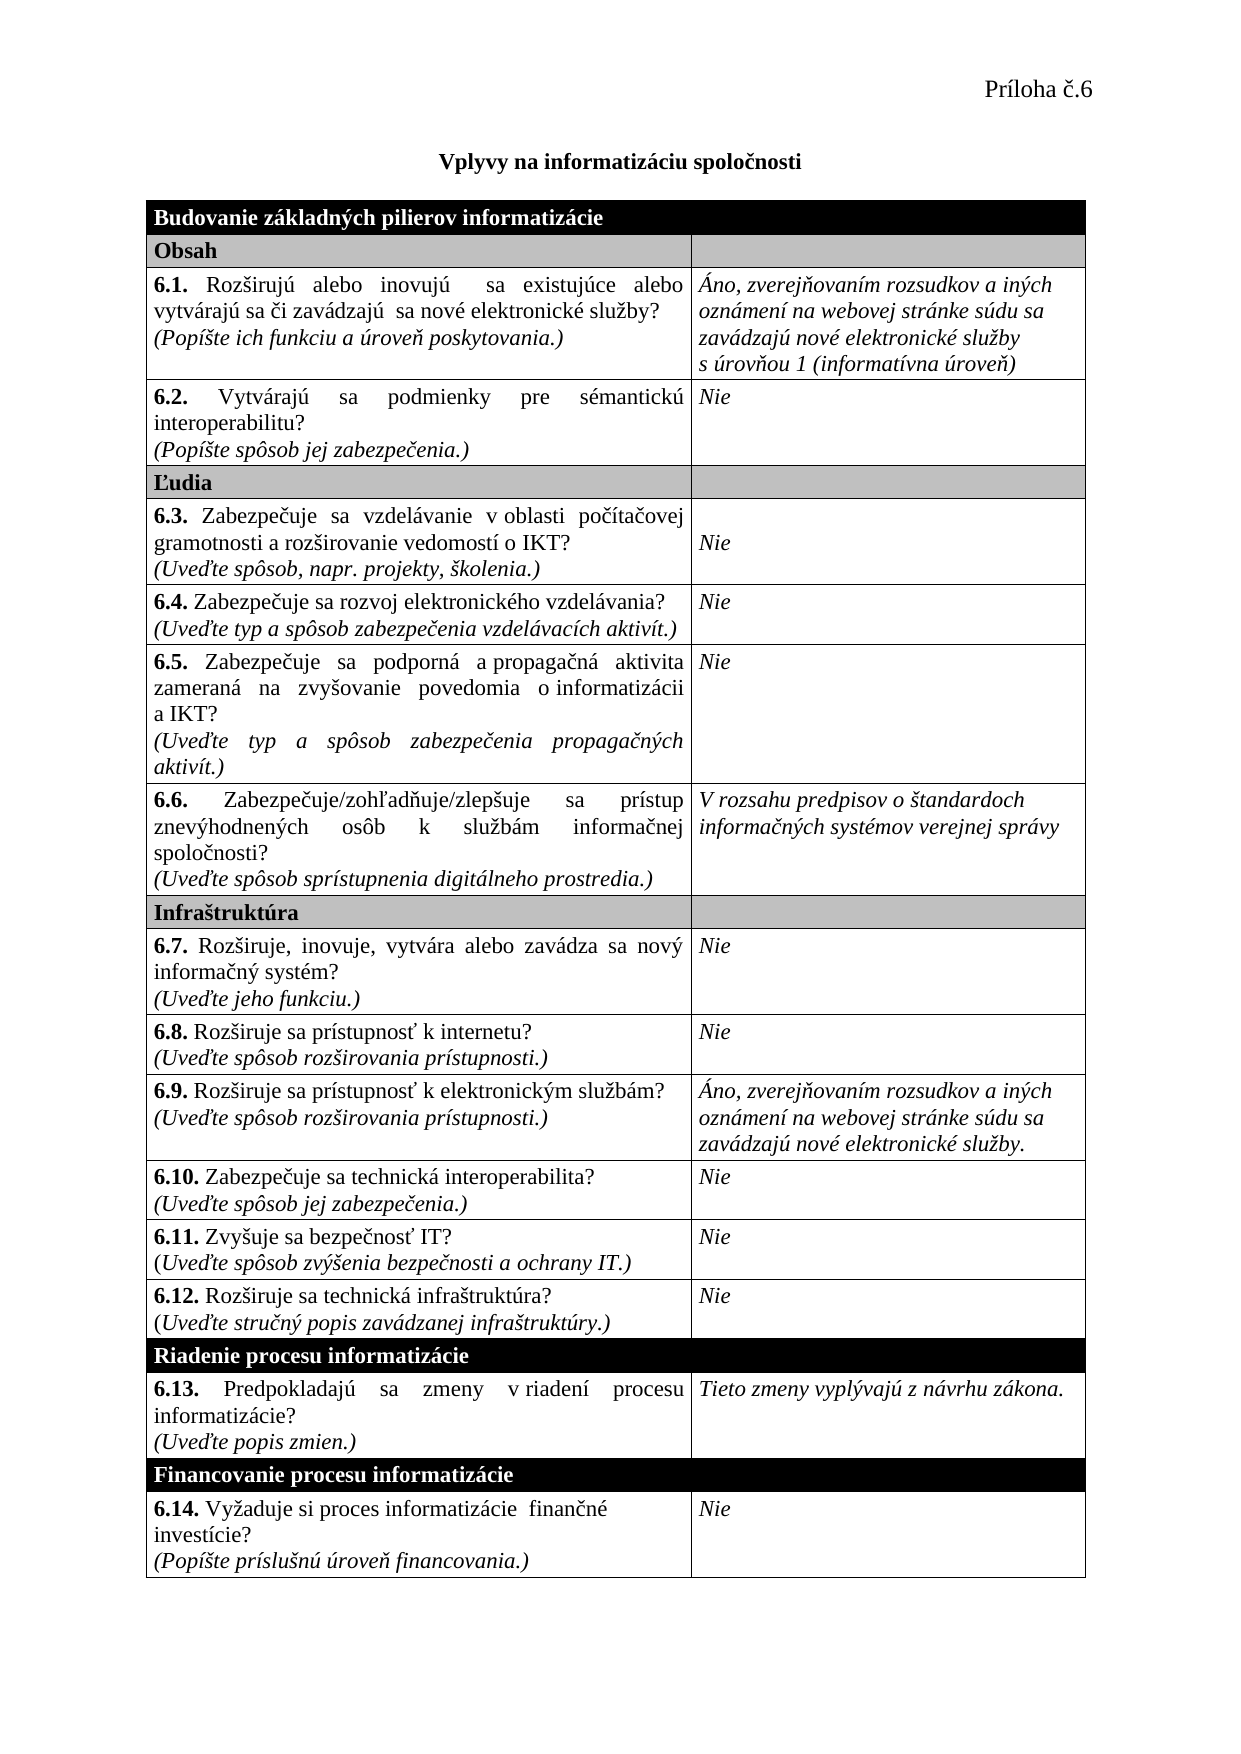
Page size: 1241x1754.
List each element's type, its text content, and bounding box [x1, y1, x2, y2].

table_cell Nie [692, 645, 1085, 782]
table_cell Tieto zmeny vyplývajú z návrhu zákona. [692, 1373, 1085, 1457]
text Vplyvy na informatizáciu spoločnosti [148, 148, 1092, 174]
table_header [692, 201, 1085, 234]
table_cell Infraštruktúra [147, 896, 691, 928]
table_cell [692, 1339, 1085, 1371]
table_cell 6.4. Zabezpečuje sa rozvoj elektronického vzdelávania? (Uveďte typ a spôsob zabezpečenia vzdelávacích aktivít.) [147, 585, 691, 644]
table_cell 6.1. Rozširujú alebo inovujú sa existujúce alebo vytvárajú sa či zavádzajú sa nové elektronické služby? (Popíšte ich funkciu a úroveň poskytovania.) [147, 268, 691, 379]
table_cell 6.11. Zvyšuje sa bezpečnosť IT? (Uveďte spôsob zvýšenia bezpečnosti a ochrany IT.) [147, 1220, 691, 1279]
table_cell 6.5. Zabezpečuje sa podporná a propagačná aktivita zameraná na zvyšovanie povedomia o informatizácii a IKT? (Uveďte typ a spôsob zabezpečenia propagačných aktivít.) [147, 645, 691, 782]
table_cell Obsah [147, 235, 691, 267]
table_cell Nie [692, 380, 1085, 465]
table_cell 6.8. Rozširuje sa prístupnosť k internetu? (Uveďte spôsob rozširovania prístupnosti.) [147, 1015, 691, 1073]
table_cell 6.2. Vytvárajú sa podmienky pre sémantickú interoperabilitu? (Popíšte spôsob jej zabezpečenia.) [147, 380, 691, 465]
table_cell [692, 466, 1085, 498]
table_cell [692, 235, 1085, 267]
table_cell Financovanie procesu informatizácie [147, 1459, 691, 1491]
table_cell Nie [692, 929, 1085, 1014]
table_cell 6.13. Predpokladajú sa zmeny v riadení procesu informatizácie? (Uveďte popis zmien.) [147, 1373, 691, 1457]
table_cell V rozsahu predpisov o štandardoch informačných systémov verejnej správy [692, 784, 1085, 895]
table_cell 6.9. Rozširuje sa prístupnosť k elektronickým službám? (Uveďte spôsob rozširovania prístupnosti.) [147, 1075, 691, 1159]
table_cell 6.7. Rozširuje, inovuje, vytvára alebo zavádza sa nový informačný systém? (Uveďte jeho funkciu.) [147, 929, 691, 1014]
table_cell [692, 1459, 1085, 1491]
table_cell 6.12. Rozširuje sa technická infraštruktúra? (Uveďte stručný popis zavádzanej infraštruktúry.) [147, 1280, 691, 1338]
table_cell 6.6. Zabezpečuje/zohľadňuje/zlepšuje sa prístup znevýhodnených osôb k službám informačnej spoločnosti? (Uveďte spôsob sprístupnenia digitálneho prostredia.) [147, 784, 691, 895]
table_cell Nie [692, 1280, 1085, 1338]
table_cell Riadenie procesu informatizácie [147, 1339, 691, 1371]
table_cell Ľudia [147, 466, 691, 498]
table_cell Áno, zverejňovaním rozsudkov a iných oznámení na webovej stránke súdu sa zavádzajú nové elektronické služby s úrovňou 1 (informatívna úroveň) [692, 268, 1085, 379]
table_cell 6.14. Vyžaduje si proces informatizácie finančné investície? (Popíšte príslušnú úroveň financovania.) [147, 1492, 691, 1577]
table_cell Nie [692, 1161, 1085, 1219]
table_cell 6.10. Zabezpečuje sa technická interoperabilita? (Uveďte spôsob jej zabezpečenia.) [147, 1161, 691, 1219]
table_cell 6.3. Zabezpečuje sa vzdelávanie v oblasti počítačovej gramotnosti a rozširovanie vedomostí o IKT? (Uveďte spôsob, napr. projekty, školenia.) [147, 499, 691, 584]
table_cell Nie [692, 585, 1085, 644]
table_cell Nie [692, 1015, 1085, 1073]
table_cell Nie [692, 499, 1085, 584]
table_cell Áno, zverejňovaním rozsudkov a iných oznámení na webovej stránke súdu sa zavádzajú nové elektronické služby. [692, 1075, 1085, 1159]
table_cell Nie [692, 1492, 1085, 1577]
table_cell [692, 896, 1085, 928]
table_cell Nie [692, 1220, 1085, 1279]
table_header Budovanie základných pilierov informatizácie [147, 201, 691, 234]
